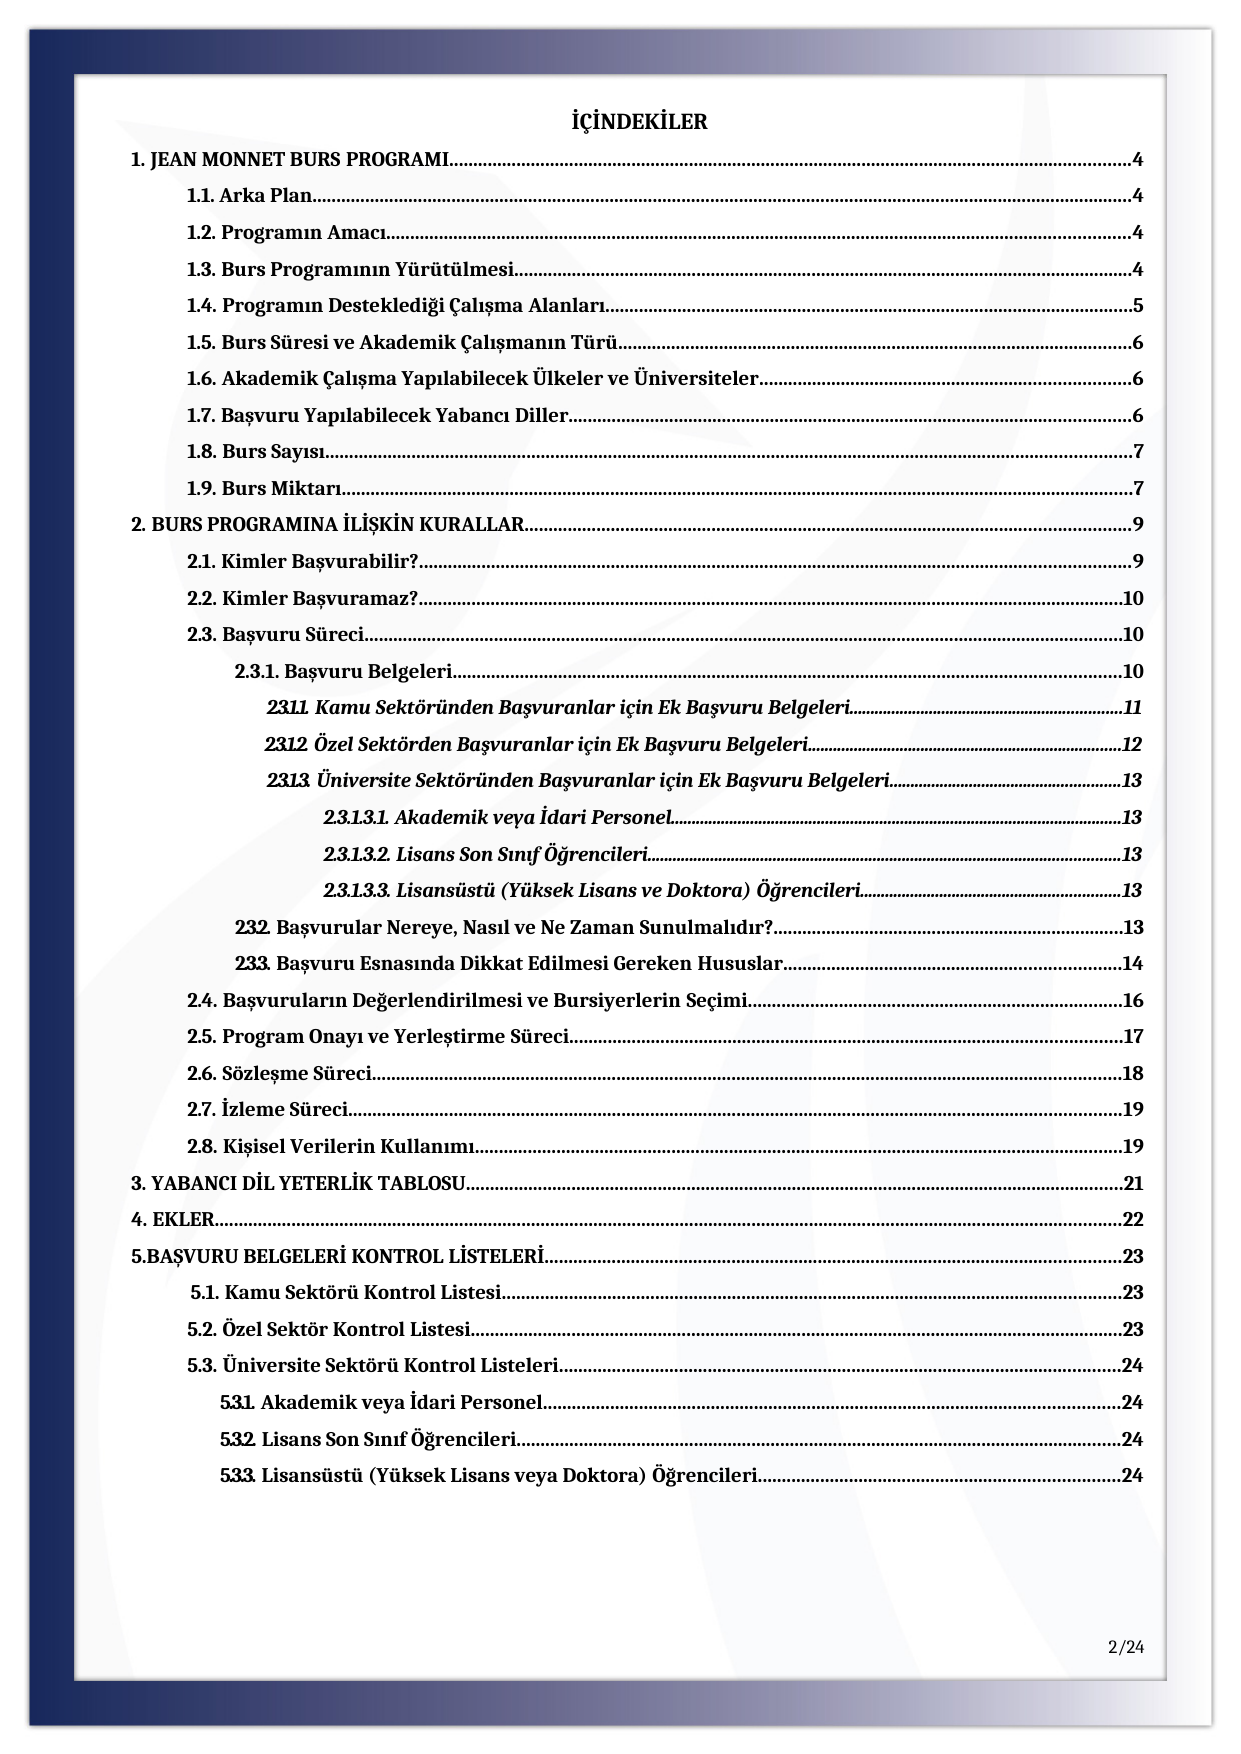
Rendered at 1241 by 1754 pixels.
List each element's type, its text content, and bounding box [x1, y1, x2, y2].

text İÇİNDEKİLER [193, 108, 1087, 135]
picture [0, 0, 1241, 1754]
